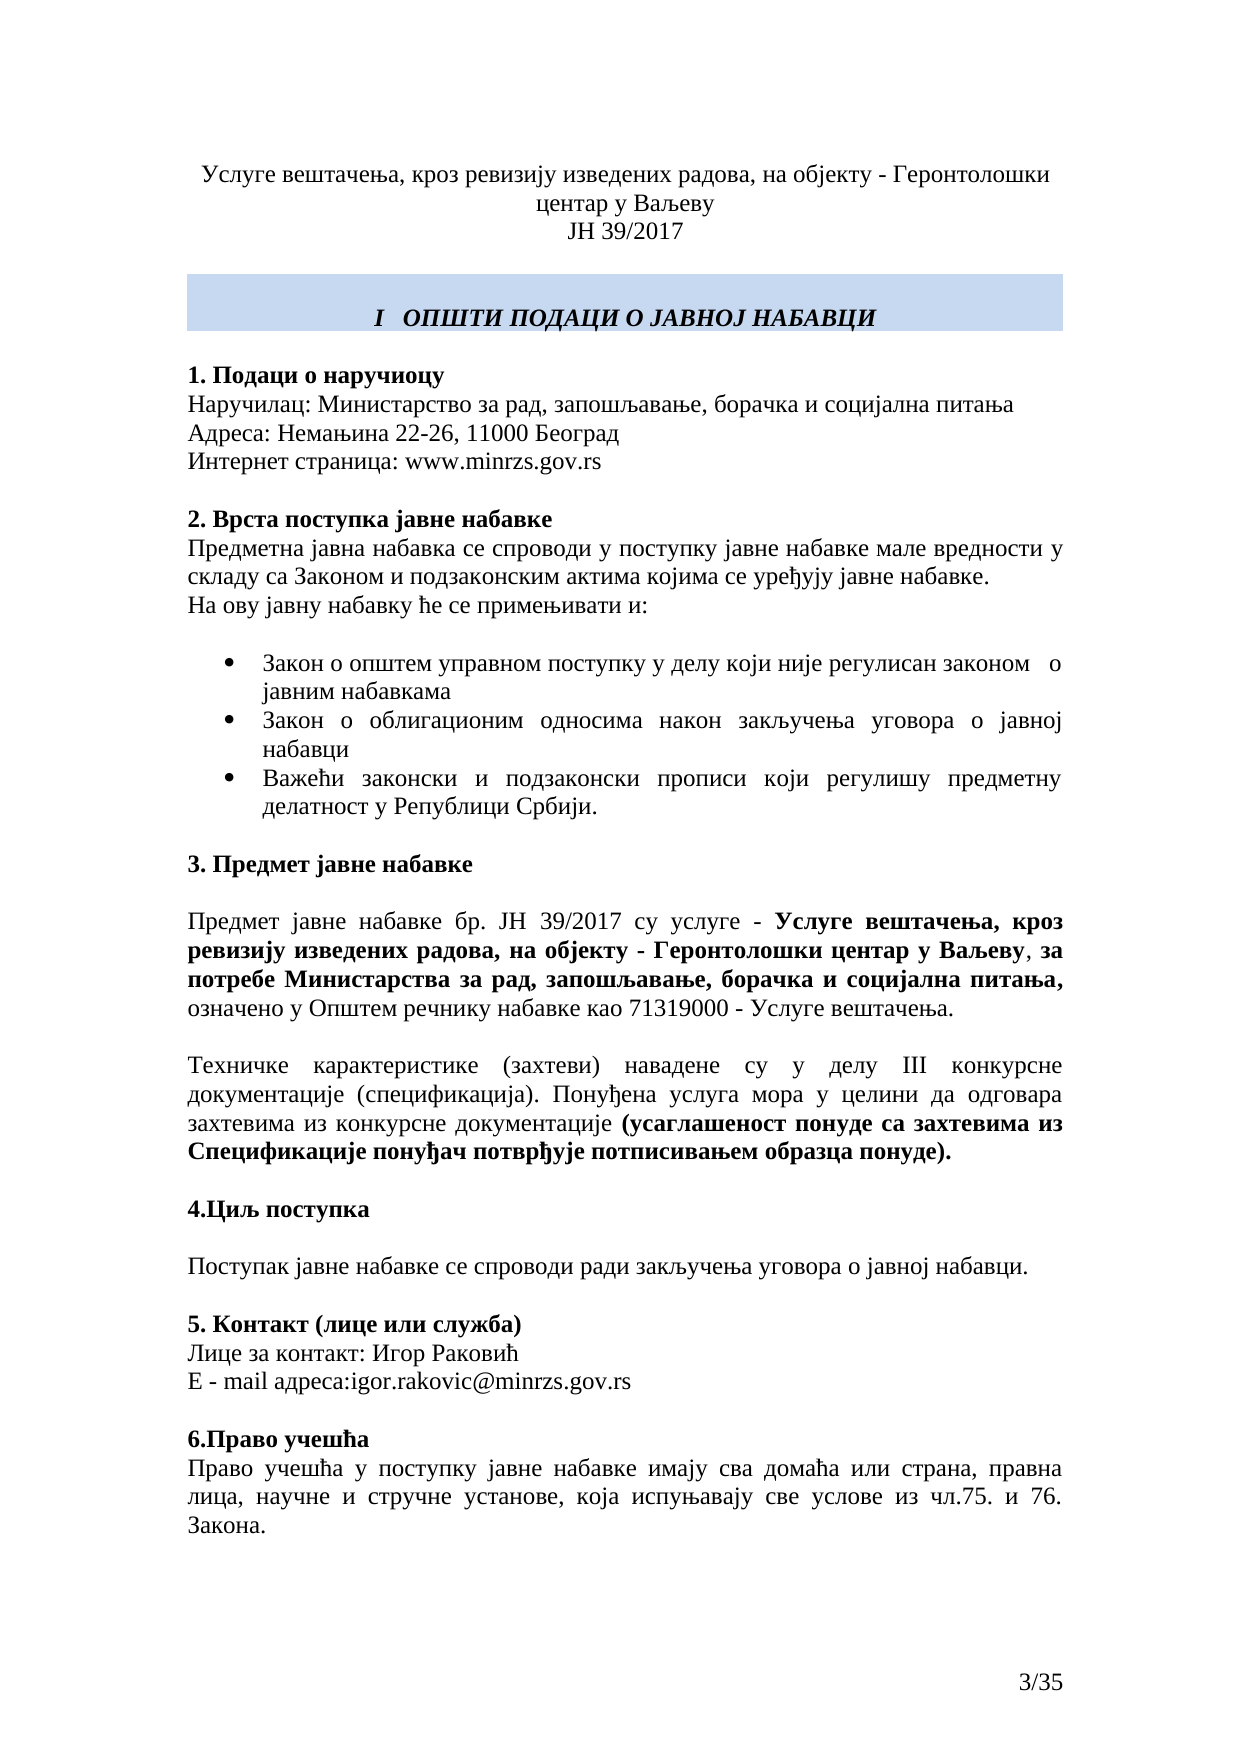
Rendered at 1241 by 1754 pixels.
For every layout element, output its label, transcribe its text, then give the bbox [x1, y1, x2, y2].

text На ову јавну набавку ће се примењивати и: [187, 590, 1063, 619]
text Адреса: Немањина 22-26, 11000 Београд [187, 418, 1063, 446]
text 4.Циљ поступка [187, 1194, 1063, 1223]
text Поступак јавне набавке се спроводи ради закључења уговора о јавној набавци. [187, 1251, 1063, 1280]
text Е - mail адреса:igor.rakovic@minrzs.gov.rs [187, 1366, 1063, 1395]
text Лице за контакт: Игор Раковић [187, 1338, 1063, 1366]
text Предметна јавна набавка се спроводи у поступку јавне набавке мале вредности у складу са Законом и подзаконским актима којима се уређују јавне набавке. [187, 533, 1063, 590]
text 6.Право учешћа [187, 1424, 1063, 1453]
text I ОПШТИ ПОДАЦИ О ЈАВНОЈ НАБАВЦИ [187, 303, 1063, 331]
list Закон о општем управном поступку у делу који није регулисан законом о јавним набавкама [225, 648, 1063, 705]
text Интернет страница: www.minrzs.gov.rs [187, 446, 1063, 475]
text Техничке карактеристике (захтеви) навадене су у делу III конкурсне документације (спецификација). Понуђена услуга мора у целини да одговара захтевима из конкурсне документације (усаглашеност понуде са захтевима из Спецификације понуђач потврђује потписивањем образца понуде). [187, 1050, 1063, 1165]
text 1. Подаци о наручиоцу [187, 360, 1063, 389]
text Право учешћа у поступку јавне набавке имају сва домаћа или страна, правна лица, научне и стручне установе, која испуњавају све услове из чл.75. и 76. Закона. [187, 1453, 1063, 1539]
text Предмет јавне набавке бр. ЈН 39/2017 су услуге - Услуге вештачења, кроз ревизију изведених радова, на објекту - Геронтолошки центар у Ваљеву, за потребе Министарства за рад, запошљавање, борачка и социјална питања, означено у Општем речнику набавке као 71319000 - Услуге вештачења. [187, 906, 1063, 1021]
text Наручилац: Министарство за рад, запошљавање, борачка и социјална питања [187, 389, 1063, 418]
text 2. Врста поступка јавне набавке [187, 504, 1063, 533]
text 5. Контакт (лице или служба) [187, 1309, 1063, 1338]
text 3. Предмет јавне набавке [187, 849, 1063, 878]
list Важећи законски и подзаконски прописи који регулишу предметну делатност у Републици Србији. [225, 763, 1063, 820]
list Закон о облигационим односима након закључења уговора о јавној набавци [225, 705, 1063, 763]
